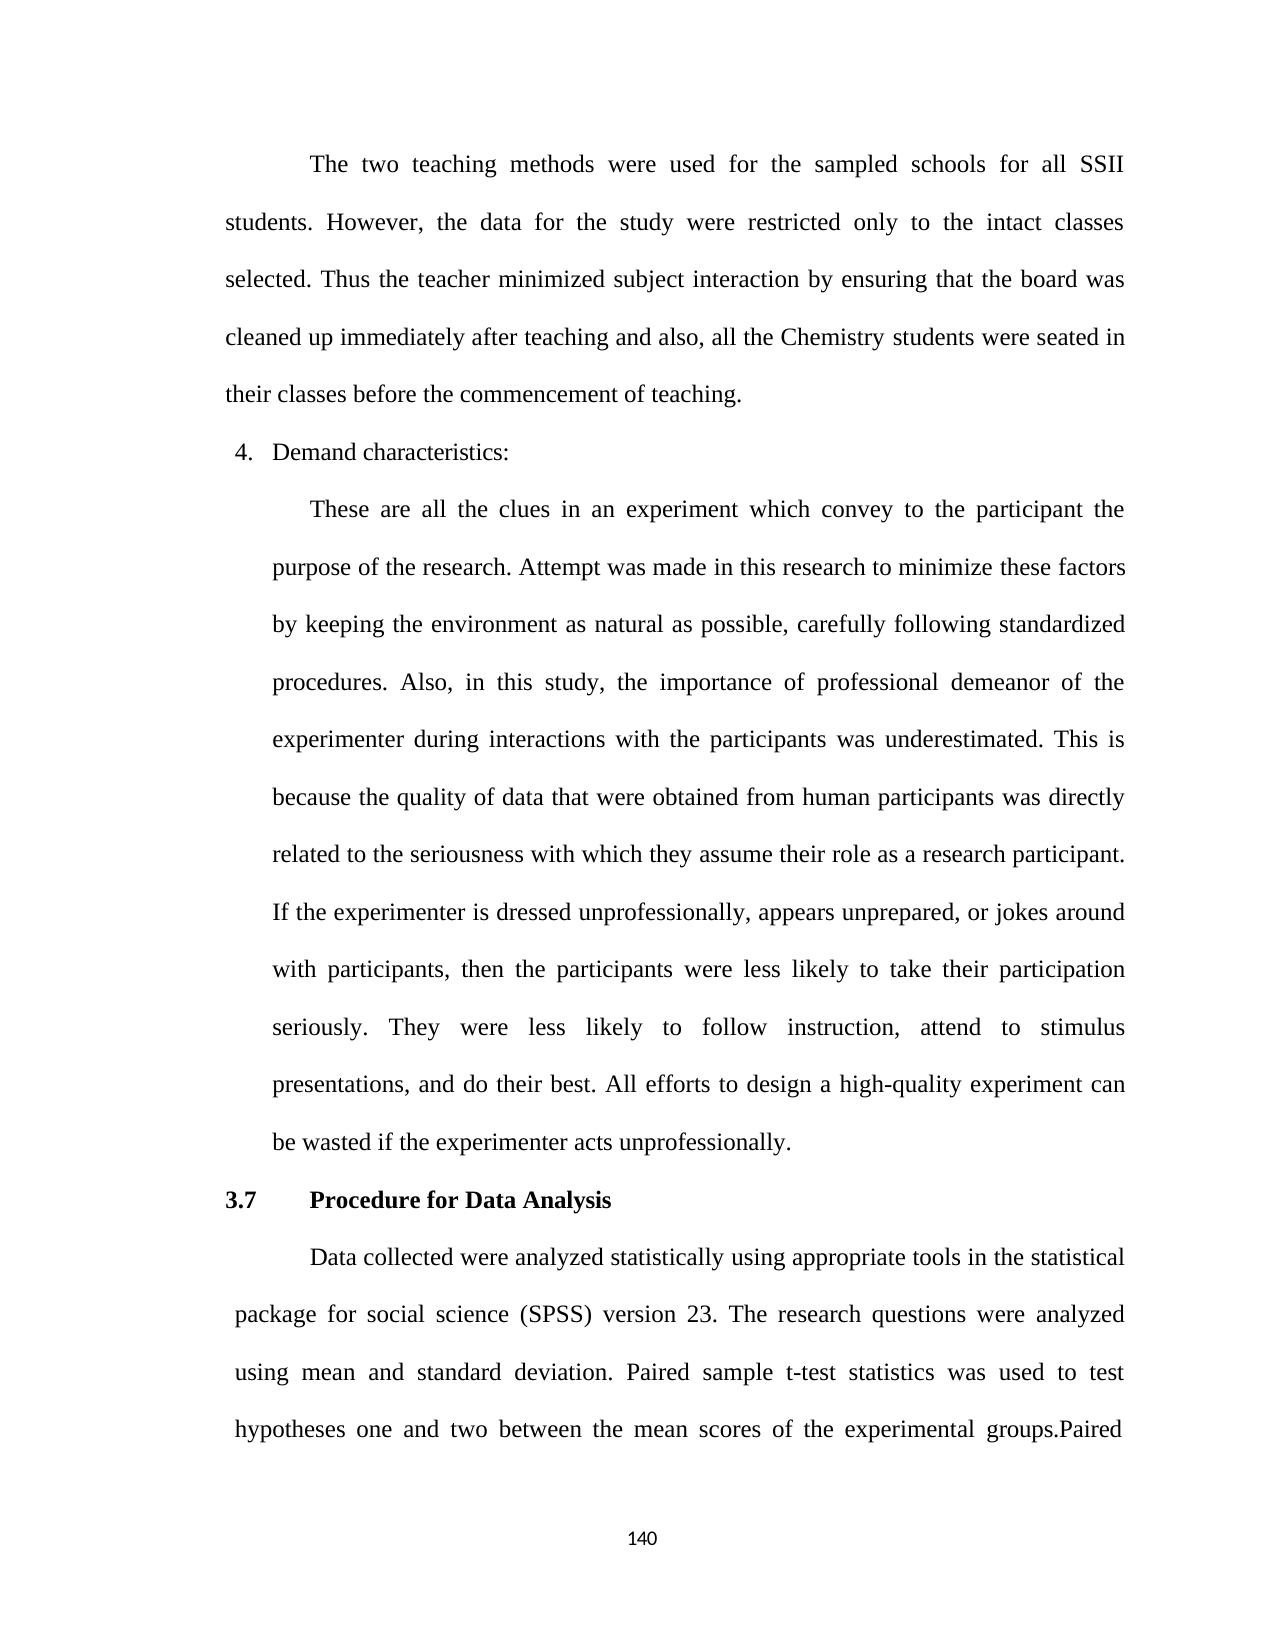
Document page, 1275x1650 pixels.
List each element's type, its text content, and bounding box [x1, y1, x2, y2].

subtitle Procedure for Data Analysis [225, 1185, 1239, 1214]
text The two teaching methods were used for the sampled schools for all SSII students. However, the data for the study were restricted only to the intact classes selected. Thus the teacher minimized subject interaction by ensuring that the board was cleaned up immediately after teaching and also, all the Chemistry students were seated in their classes before the commencement of teaching. [225, 149, 1126, 408]
text Data collected were analyzed statistically using appropriate tools in the statistical package for social science (SPSS) version 23. The research questions were analyzed using mean and standard deviation. Paired sample t-test statistics was used to test hypotheses one and two between the mean scores of the experimental groups.Paired [234, 1242, 1125, 1443]
text These are all the clues in an experiment which convey to the participant the purpose of the research. Attempt was made in this research to minimize these factors by keeping the environment as natural as possible, carefully following standardized procedures. Also, in this study, the importance of professional demeanor of the experimenter during interactions with the participants was underestimated. This is because the quality of data that were obtained from human participants was directly related to the seriousness with which they assume their role as a research participant. If the experimenter is dressed unprofessionally, appears unprepared, or jokes around with participants, then the participants were less likely to take their participation seriously. They were less likely to follow instruction, attend to stimulus presentations, and do their best. All efforts to design a high-quality experiment can be wasted if the experimenter acts unprofessionally. [272, 494, 1126, 1155]
text 4. Demand characteristics: [234, 437, 1239, 465]
